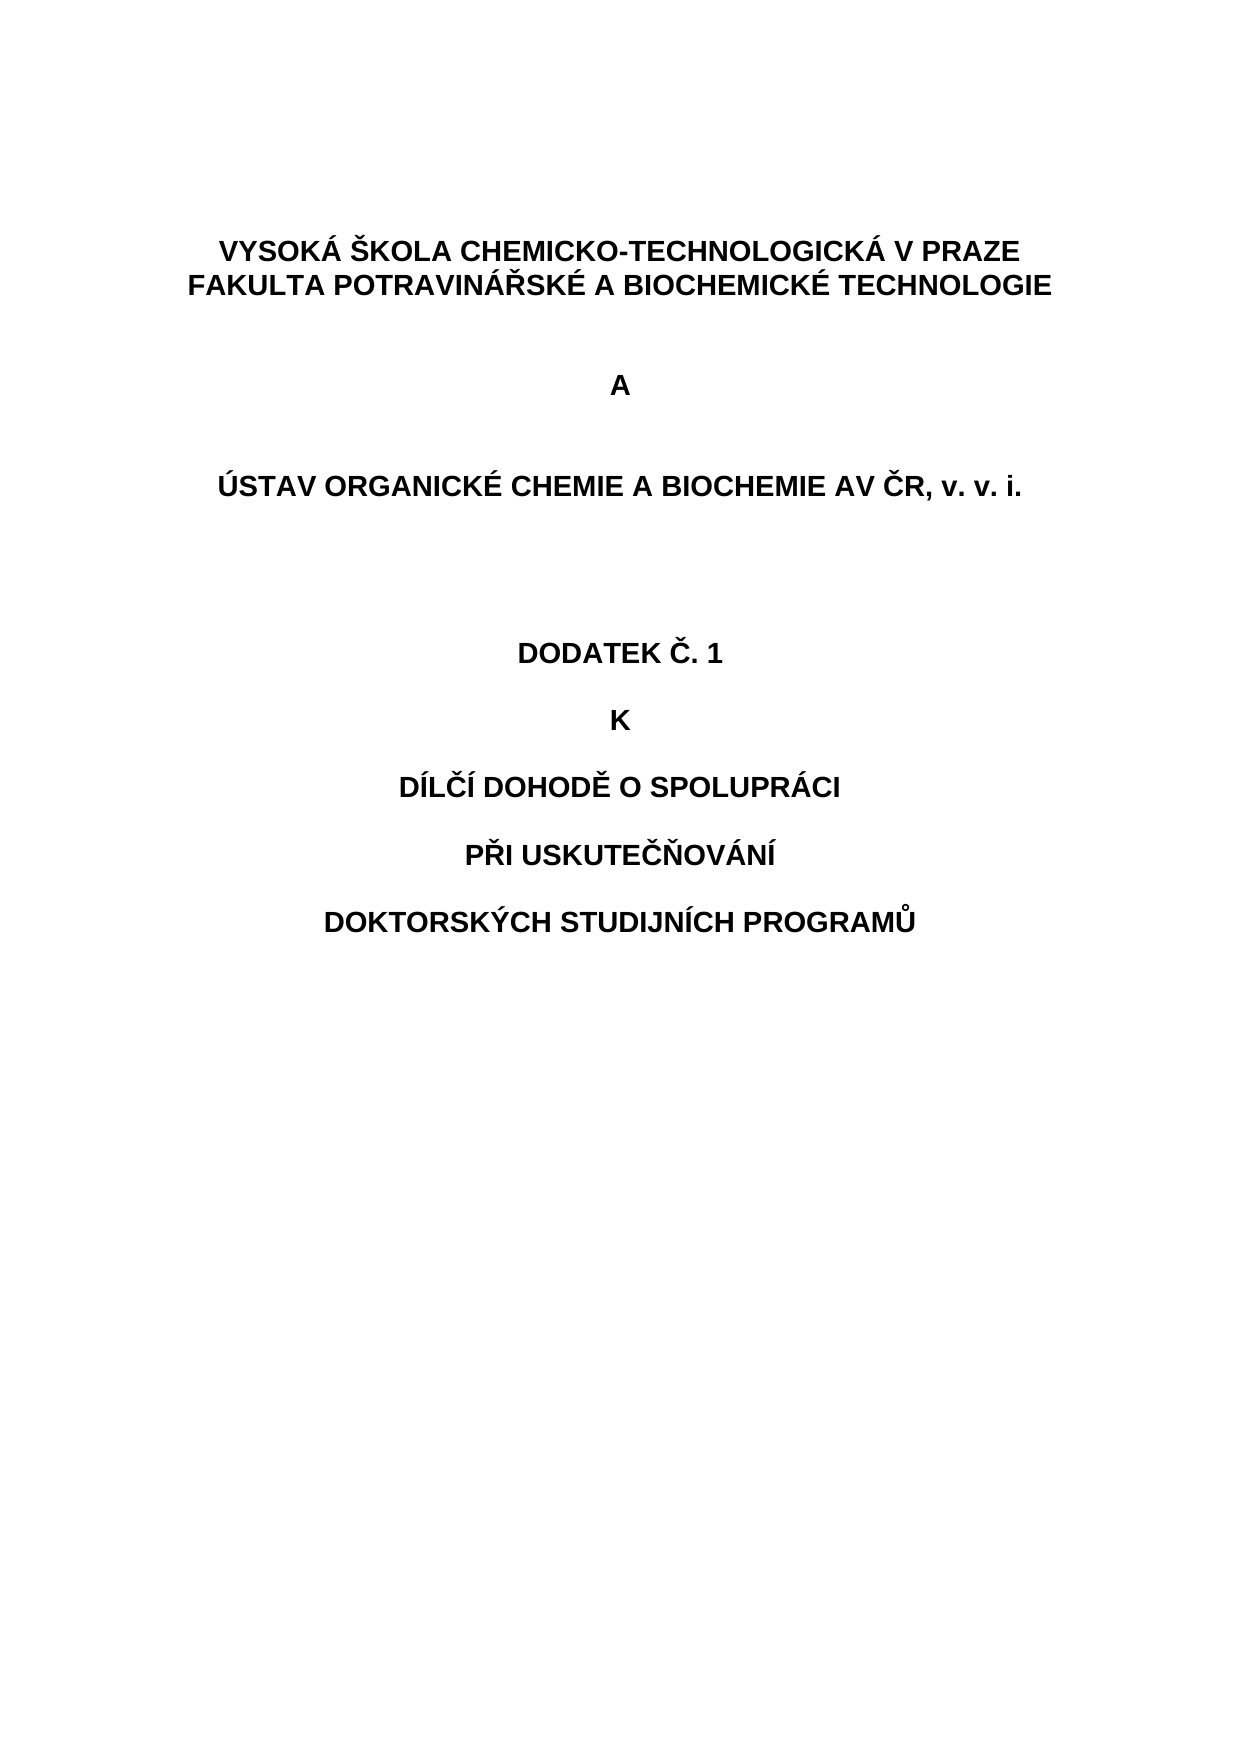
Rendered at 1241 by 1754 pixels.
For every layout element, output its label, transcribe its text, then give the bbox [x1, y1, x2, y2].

text ÚSTAV ORGANICKÉ CHEMIE A BIOCHEMIE AV ČR, v. v. i. [216, 469, 1025, 502]
text DÍLČÍ DOHODĚ O SPOLUPRÁCI [215, 771, 1025, 804]
text DODATEK Č. 1 [215, 636, 1025, 670]
text K [175, 703, 1065, 737]
text A [175, 368, 1065, 402]
subtitle VYSOKÁ ŠKOLA CHEMICKO-TECHNOLOGICKÁ V PRAZE FAKULTA POTRAVINÁŘSKÉ A BIOCHEMICKÉ TECHNOLOGIE [187, 234, 1053, 301]
text PŘI USKUTEČŇOVÁNÍ [215, 837, 1025, 871]
text DOKTORSKÝCH STUDIJNÍCH PROGRAMŮ [215, 904, 1025, 938]
